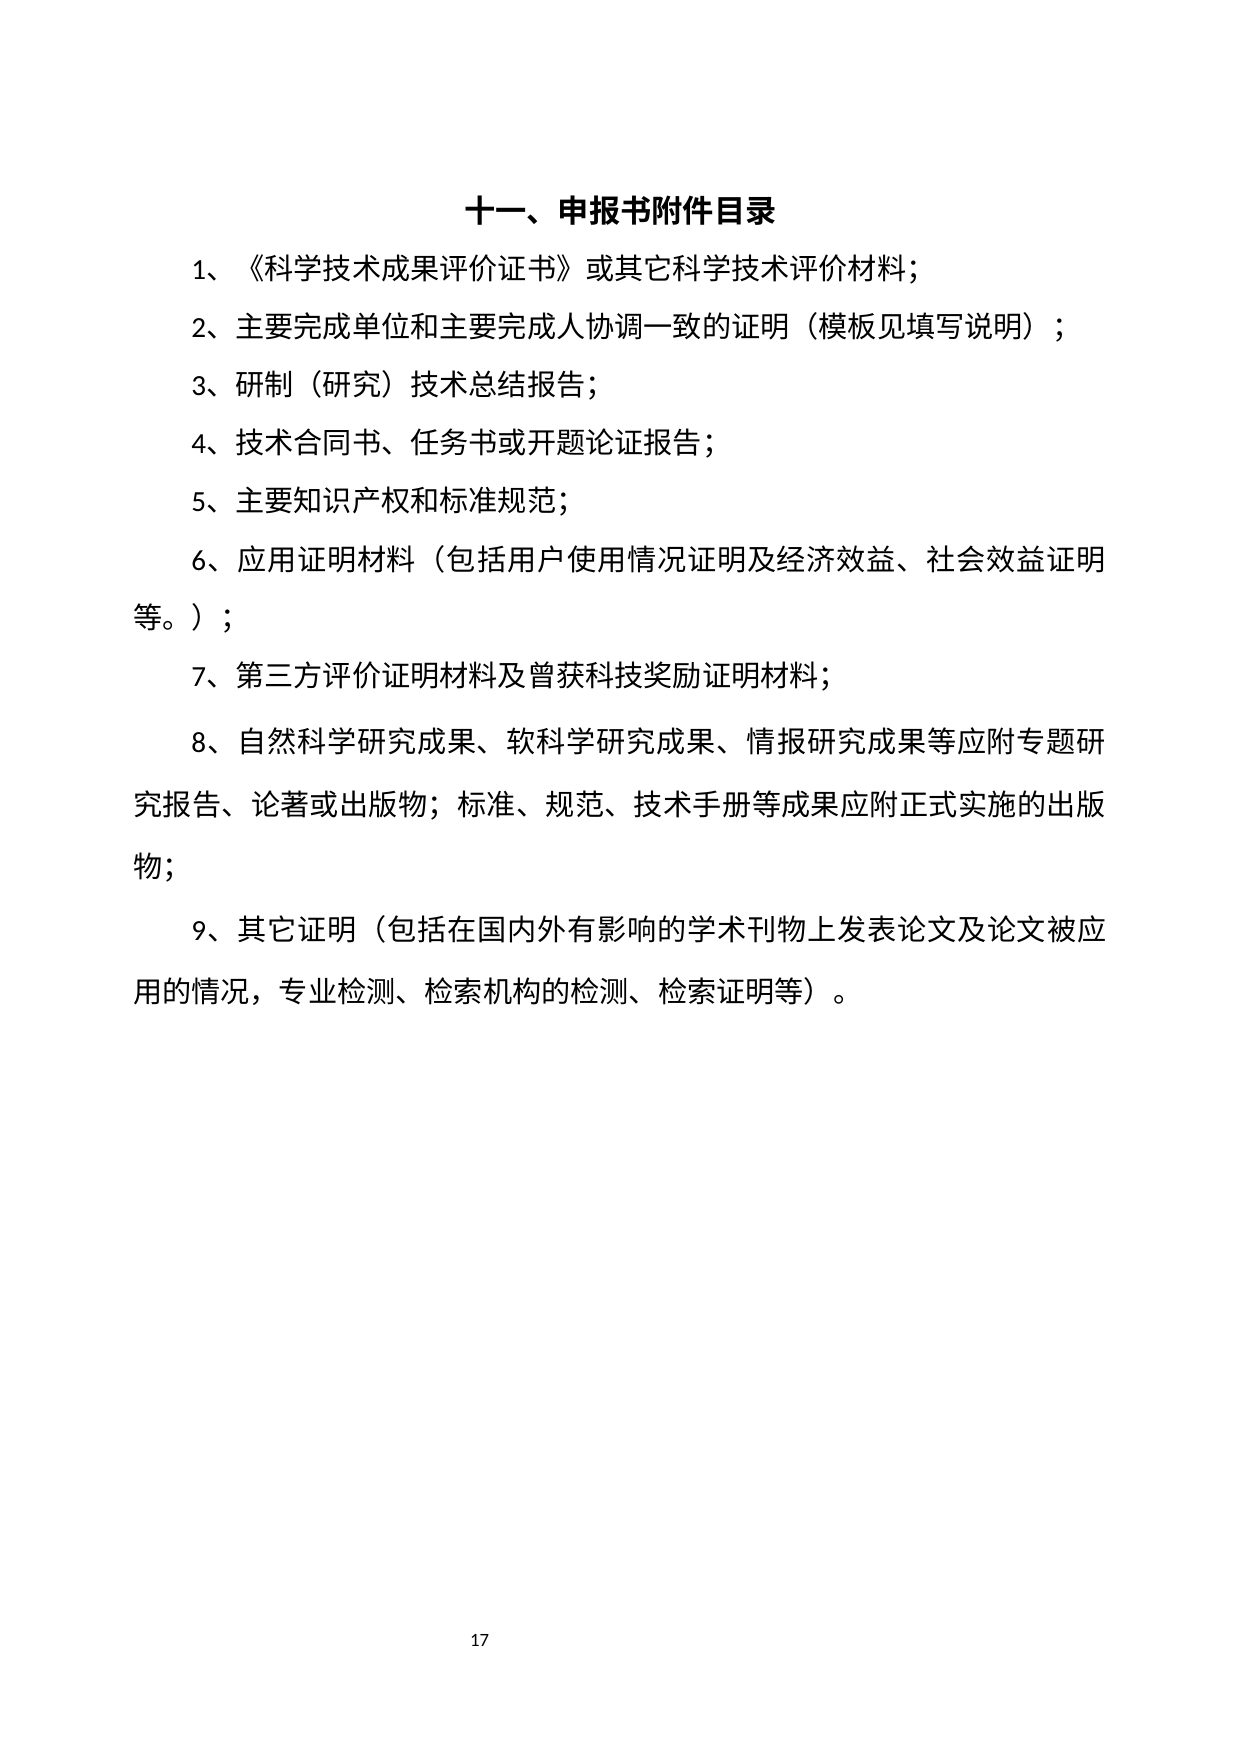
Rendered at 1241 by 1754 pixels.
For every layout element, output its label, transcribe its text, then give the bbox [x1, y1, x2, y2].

text 7、第三方评价证明材料及曾获科技奖励证明材料； [133, 644, 1107, 703]
text 十一、申报书附件目录 [133, 179, 1107, 238]
text 2、主要完成单位和主要完成人协调一致的证明（模板见填写说明）； [133, 296, 1107, 354]
text 1、《科学技术成果评价证书》或其它科学技术评价材料； [133, 238, 1107, 296]
text 9、其它证明（包括在国内外有影响的学术刊物上发表论文及论文被应用的情况，专业检测、检索机构的检测、检索证明等）。 [133, 890, 1107, 1015]
text 8、自然科学研究成果、软科学研究成果、情报研究成果等应附专题研究报告、论著或出版物；标准、规范、技术手册等成果应附正式实施的出版物； [133, 703, 1107, 890]
text 6、应用证明材料（包括用户使用情况证明及经济效益、社会效益证明等。）； [133, 528, 1107, 644]
text 4、技术合同书、任务书或开题论证报告； [133, 412, 1107, 470]
text 3、研制（研究）技术总结报告； [133, 354, 1107, 412]
text 5、主要知识产权和标准规范； [133, 470, 1107, 528]
